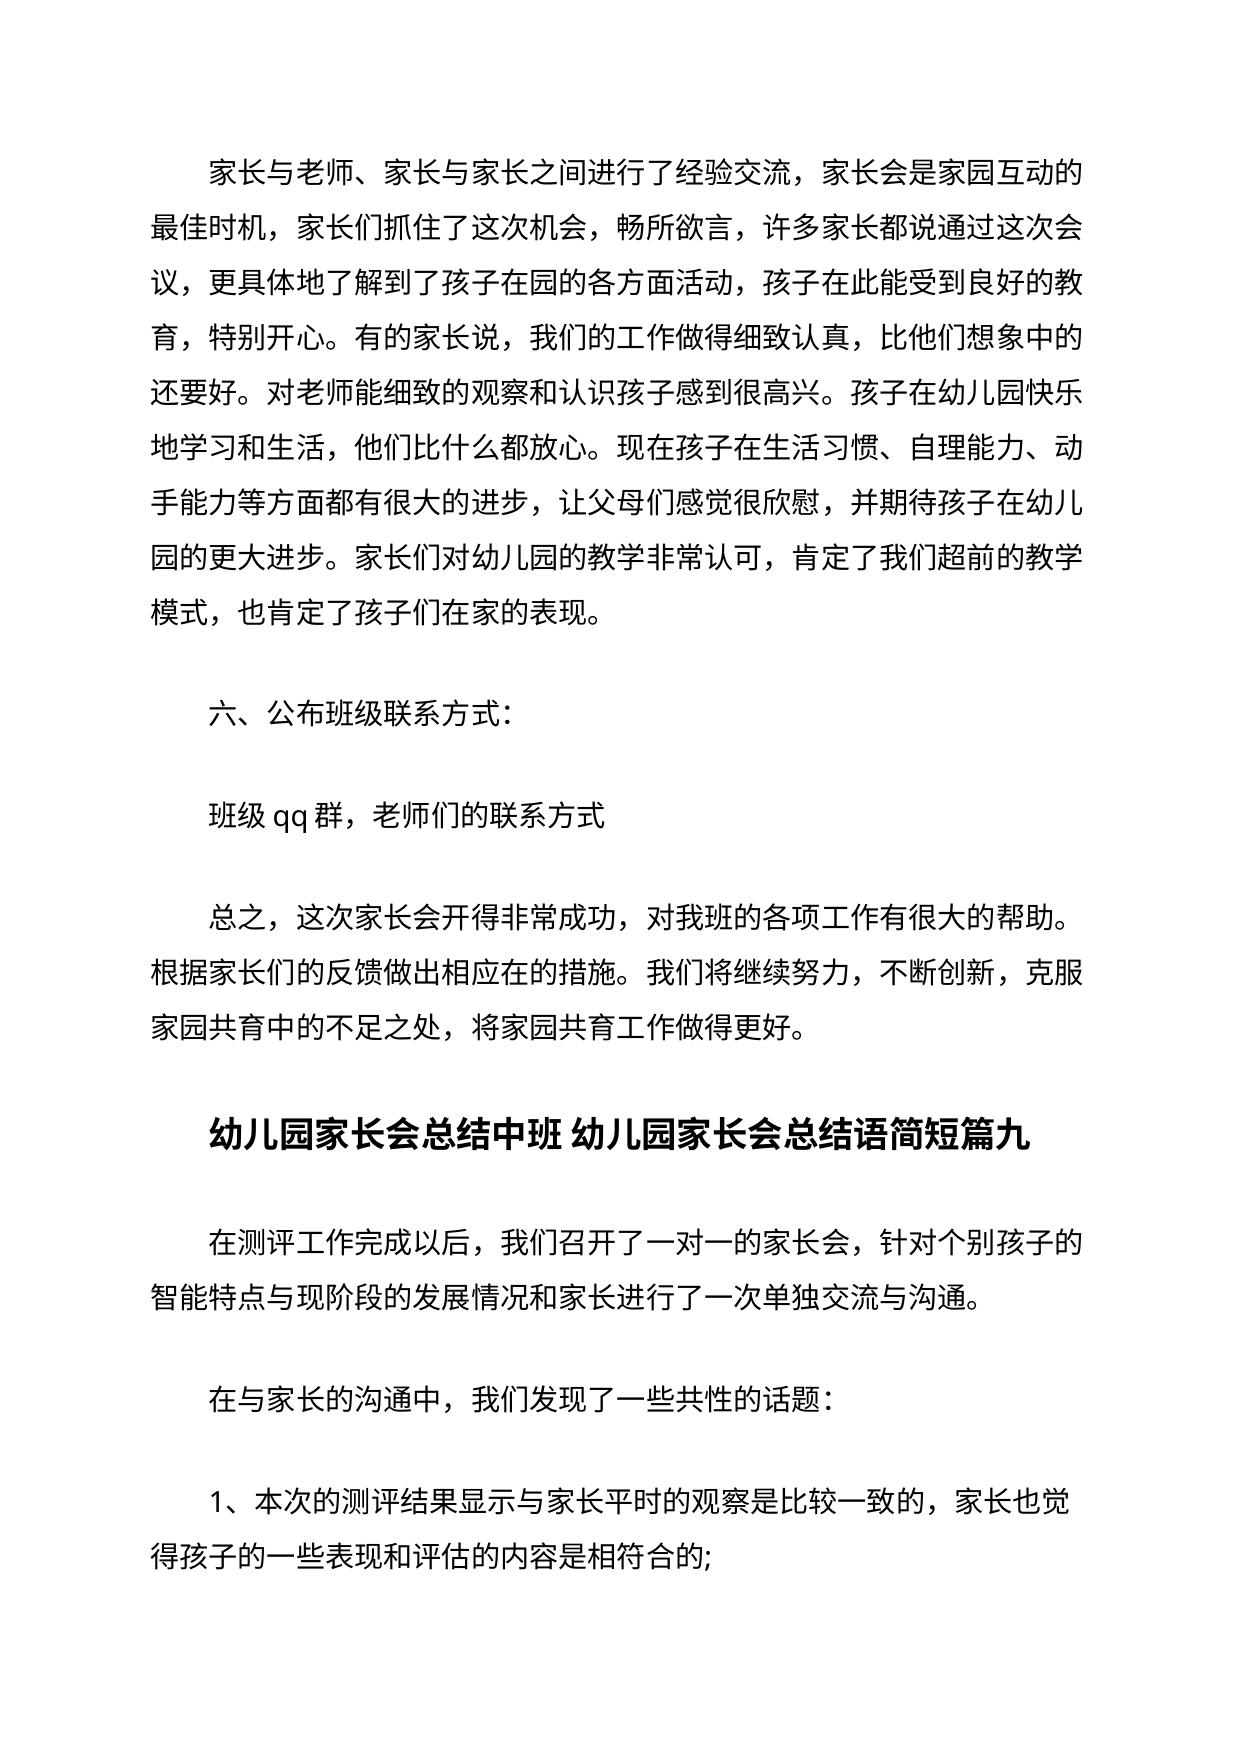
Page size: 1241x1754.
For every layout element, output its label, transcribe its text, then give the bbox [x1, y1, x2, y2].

text 幼儿园家长会总结中班 幼儿园家长会总结语简短篇九 [150, 1106, 1090, 1157]
text 总之，这次家长会开得非常成功，对我班的各项工作有很大的帮助。根据家长们的反馈做出相应在的措施。我们将继续努力，不断创新，克服家园共育中的不足之处，将家园共育工作做得更好。 [150, 895, 1090, 1047]
text 班级qq群，老师们的联系方式 [150, 793, 1090, 835]
text 六、公布班级联系方式： [150, 691, 1090, 733]
text 在测评工作完成以后，我们召开了一对一的家长会，针对个别孩子的智能特点与现阶段的发展情况和家长进行了一次单独交流与沟通。 [150, 1220, 1090, 1317]
text 1、本次的测评结果显示与家长平时的观察是比较一致的，家长也觉得孩子的一些表现和评估的内容是相符合的; [150, 1478, 1090, 1576]
text 在与家长的沟通中，我们发现了一些共性的话题： [150, 1376, 1090, 1419]
text 家长与老师、家长与家长之间进行了经验交流，家长会是家园互动的最佳时机，家长们抓住了这次机会，畅所欲言，许多家长都说通过这次会议，更具体地了解到了孩子在园的各方面活动，孩子在此能受到良好的教育，特别开心。有的家长说，我们的工作做得细致认真，比他们想象中的还要好。对老师能细致的观察和认识孩子感到很高兴。孩子在幼儿园快乐地学习和生活，他们比什么都放心。现在孩子在生活习惯、自理能力、动手能力等方面都有很大的进步，让父母们感觉很欣慰，并期待孩子在幼儿园的更大进步。家长们对幼儿园的教学非常认可，肯定了我们超前的教学模式，也肯定了孩子们在家的表现。 [150, 150, 1090, 631]
